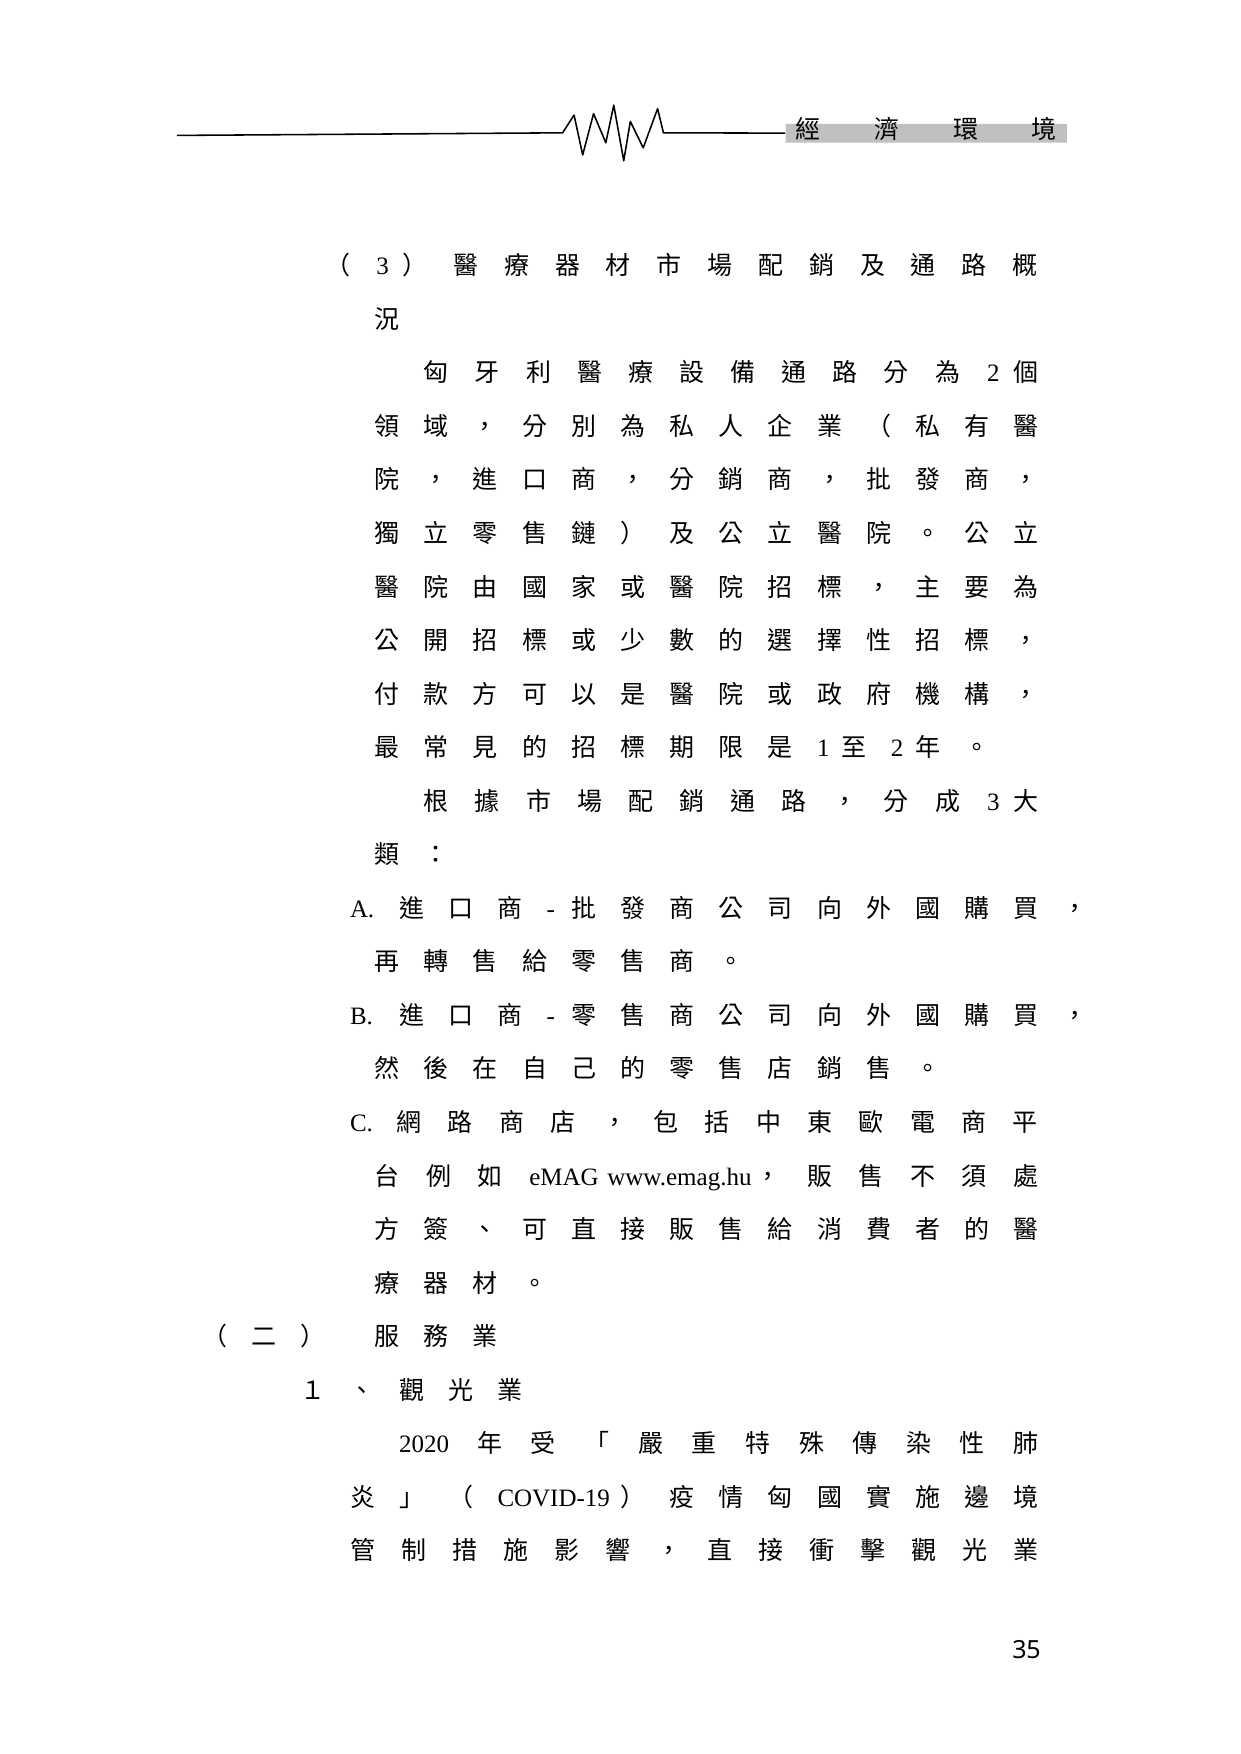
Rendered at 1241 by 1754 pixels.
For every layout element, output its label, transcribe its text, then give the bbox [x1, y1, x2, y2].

text １、觀光業 [276, 1362, 1063, 1415]
text （3）醫療器材市場配銷及通路概況 [301, 237, 1063, 344]
text 匈牙利醫療設備通路分為2個領域，分別為私人企業（私有醫院，進口商，分銷商，批發商，獨立零售鏈）及公立醫院。公立醫院由國家或醫院招標，主要為公開招標或少數的選擇性招標，付款方可以是醫院或政府機構，最常見的招標期限是1至2年。 [362, 344, 1063, 773]
list 進口商-零售商公司向外國購買，然後在自己的零售店銷售。 [325, 987, 1063, 1094]
text 根據市場配銷通路，分成3大類： [362, 773, 1063, 880]
list 進口商-批發商公司向外國購買，再轉售給零售商。 [325, 880, 1063, 987]
text C. 網路商店，包括中東歐電商平台例如eMAG www.emag.hu，販售不須處方簽、可直接販售給消費者的醫療器材。 [325, 1094, 1063, 1308]
text （二） 服務業 [202, 1308, 1063, 1362]
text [325, 1415, 1063, 1576]
